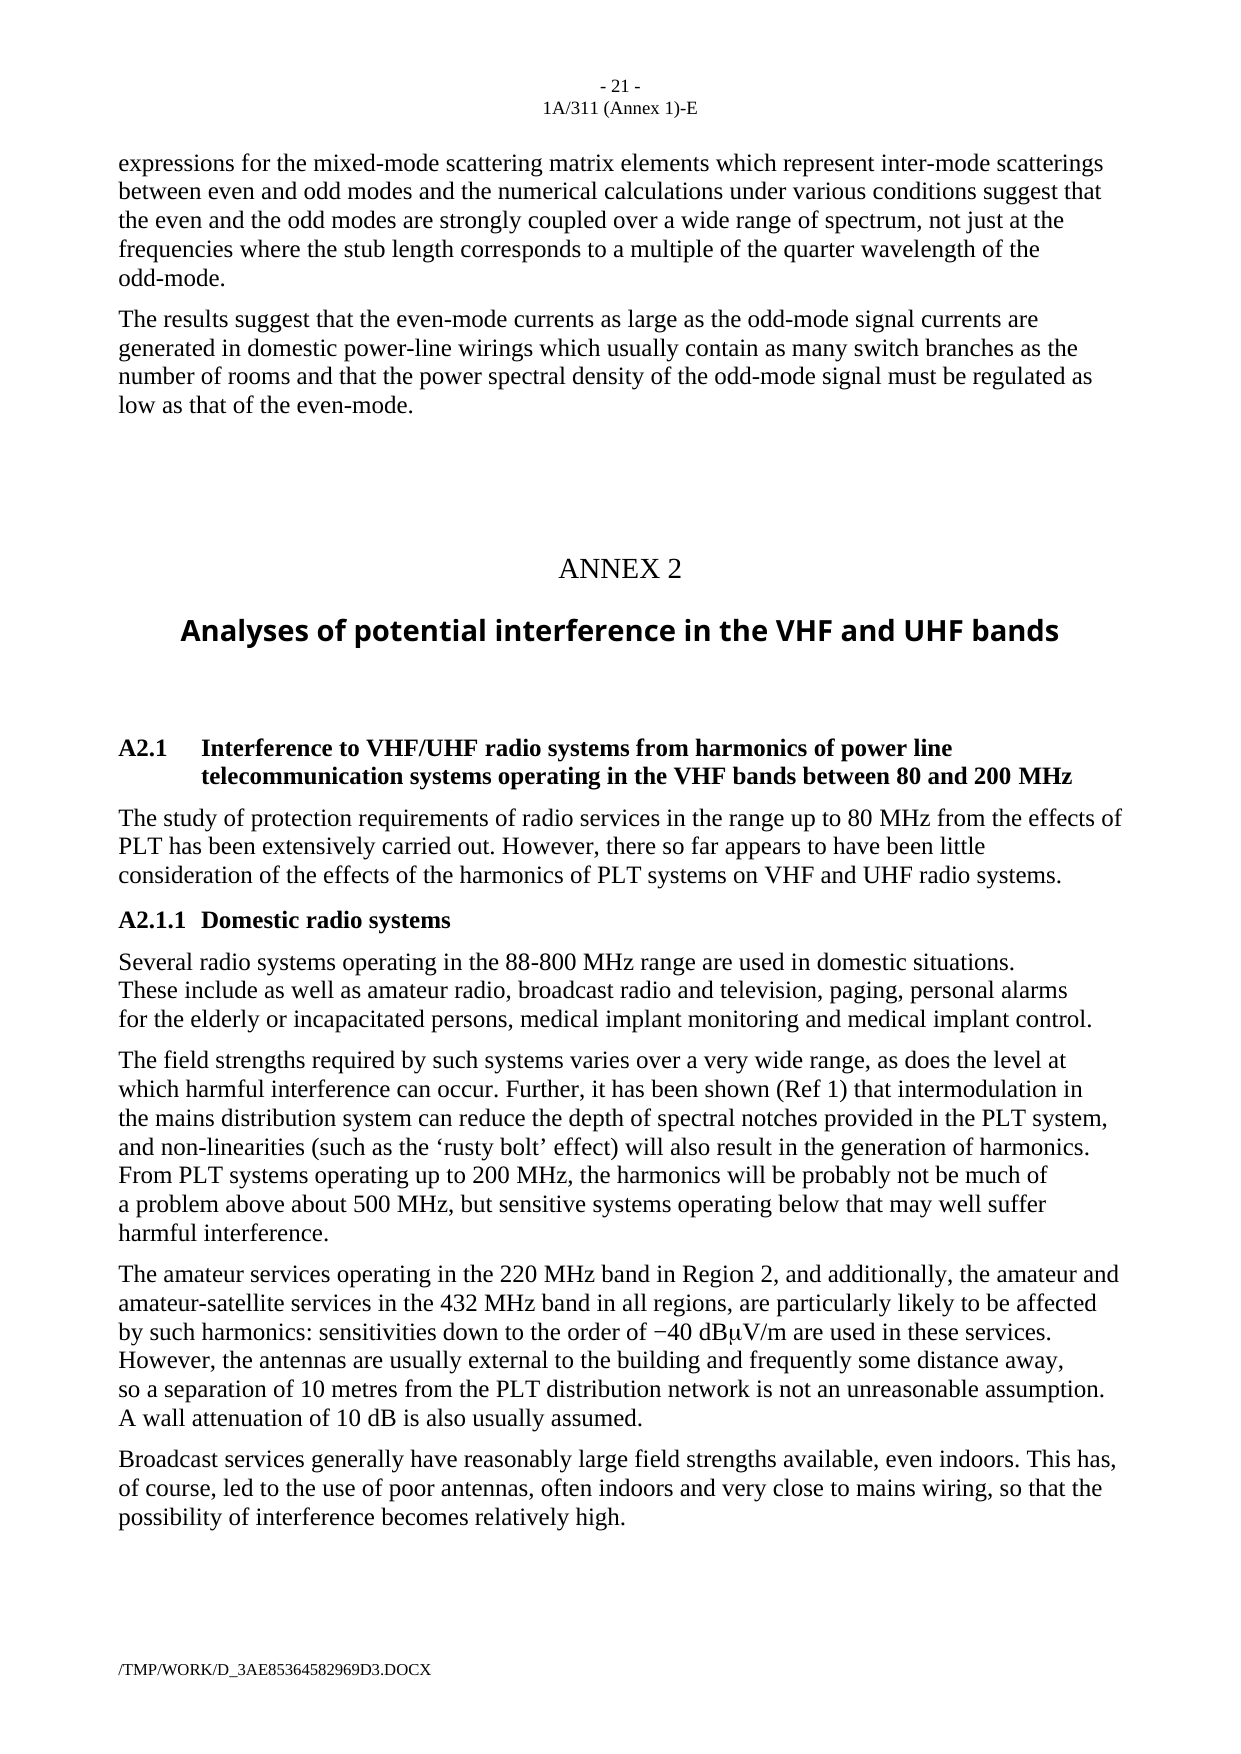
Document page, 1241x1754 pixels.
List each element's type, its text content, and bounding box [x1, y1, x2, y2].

text The amateur services operating in the 220 MHz band in Region 2, and additionally, the amateur and amateur-satellite services in the 432 MHz band in all regions, are particularly likely to be affected by such harmonics: sensitivities down to the order of −40 dBV/m are used in these services. However, the antennas are usually external to the building and frequently some distance away, so a separation of 10 metres from the PLT distribution network is not an unreasonable assumption. A wall attenuation of 10 dB is also usually assumed. [118, 1259, 1122, 1432]
subtitle A2.1 Interference to VHF/UHF radio systems from harmonics of power line telecommunication systems operating in the VHF bands between 80 and 200 MHz [118, 733, 1122, 790]
text Annex 2 [118, 551, 1122, 585]
text The field strengths required by such systems varies over a very wide range, as does the level at which harmful interference can occur. Further, it has been shown (Ref 1) that intermodulation in the mains distribution system can reduce the depth of spectral notches provided in the PLT system, and non-linearities (such as the ‘rusty bolt’ effect) will also result in the generation of harmonics. From PLT systems operating up to 200 MHz, the harmonics will be probably not be much of a problem above about 500 MHz, but sensitive systems operating below that may well suffer harmful interference. [118, 1046, 1122, 1247]
text The study of protection requirements of radio services in the range up to 80 MHz from the effects of PLT has been extensively carried out. However, there so far appears to have been little consideration of the effects of the harmonics of PLT systems on VHF and UHF radio systems. [118, 803, 1122, 889]
text Several radio systems operating in the 88-800 MHz range are used in domestic situations. These include as well as amateur radio, broadcast radio and television, paging, personal alarms for the elderly or incapacitated persons, medical implant monitoring and medical implant control. [118, 947, 1122, 1033]
title Analyses of potential interference in the VHF and UHF bands [118, 610, 1122, 650]
subtitle A2.1.1 Domestic radio systems [118, 906, 1122, 934]
text The results suggest that the even-mode currents as large as the odd-mode signal currents are generated in domestic power-line wirings which usually contain as many switch branches as the number of rooms and that the power spectral density of the odd-mode signal must be regulated as low as that of the even-mode. [118, 304, 1122, 419]
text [118, 148, 1122, 291]
text Broadcast services generally have reasonably large field strengths available, even indoors. This has, of course, led to the use of poor antennas, often indoors and very close to mains wiring, so that the possibility of interference becomes relatively high. [118, 1444, 1122, 1531]
